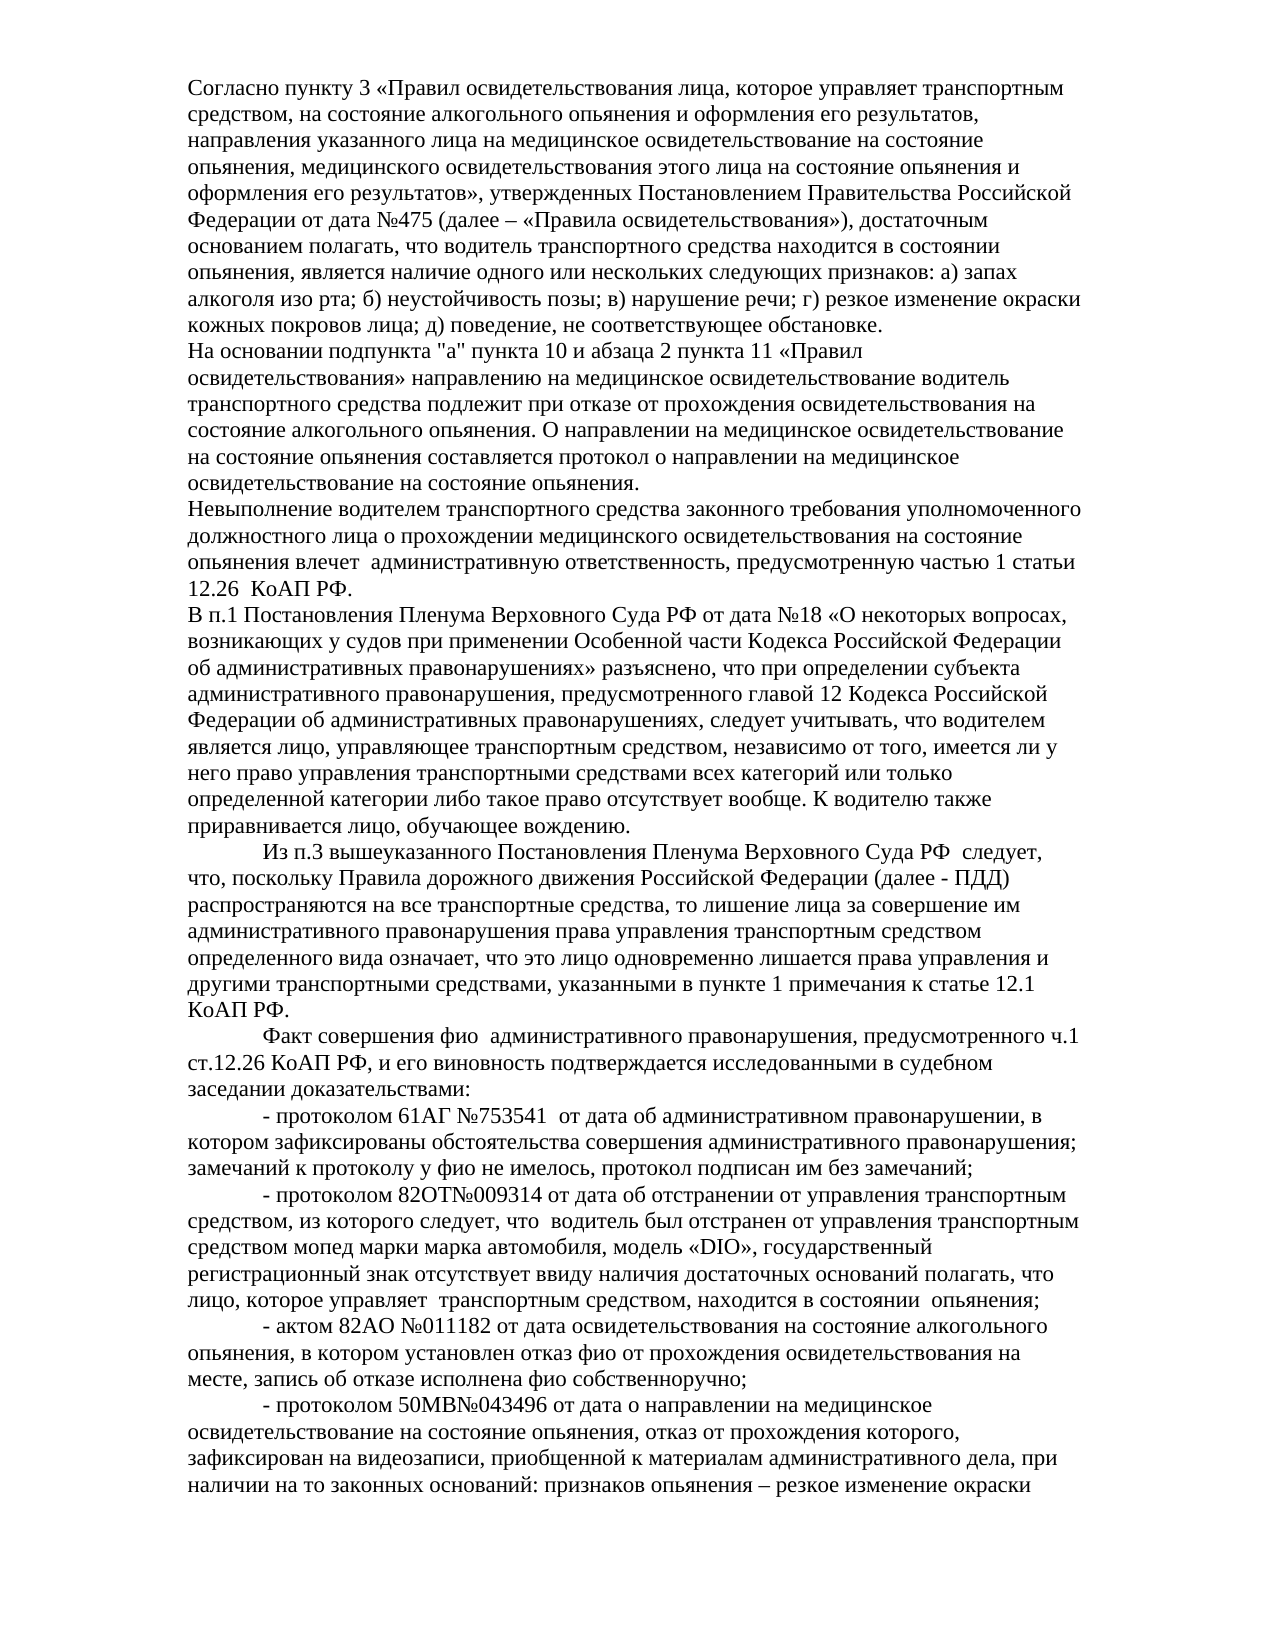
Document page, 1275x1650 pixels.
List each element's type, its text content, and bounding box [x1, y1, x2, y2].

text - протоколом 82ОТ№009314 от дата об отстранении от управления транспортным средством, из которого следует, что водитель был отстранен от управления транспортным средством мопед марки марка автомобиля, модель «DIO», государственный регистрационный знак отсутствует ввиду наличия достаточных оснований полагать, что лицо, которое управляет транспортным средством, находится в состоянии опьянения; [187, 1181, 1087, 1312]
text Из п.3 вышеуказанного Постановления Пленума Верховного Суда РФ следует, что, поскольку Правила дорожного движения Российской Федерации (далее - ПДД) распространяются на все транспортные средства, то лишение лица за совершение им административного правонарушения права управления транспортным средством определенного вида означает, что это лицо одновременно лишается права управления и другими транспортными средствами, указанными в пункте 1 примечания к статье 12.1 КоАП РФ. [187, 838, 1087, 1023]
text Согласно пункту 3 «Правил освидетельствования лица, которое управляет транспортным средством, на состояние алкогольного опьянения и оформления его результатов, направления указанного лица на медицинское освидетельствование на состояние опьянения, медицинского освидетельствования этого лица на состояние опьянения и оформления его результатов», утвержденных Постановлением Правительства Российской Федерации от дата №475 (далее – «Правила освидетельствования»), достаточным основанием полагать, что водитель транспортного средства находится в состоянии опьянения, является наличие одного или нескольких следующих признаков: а) запах алкоголя изо рта; б) неустойчивость позы; в) нарушение речи; г) резкое изменение окраски кожных покровов лица; д) поведение, не соответствующее обстановке. [187, 74, 1087, 337]
text Невыполнение водителем транспортного средства законного требования уполномоченного должностного лица о прохождении медицинского освидетельствования на состояние опьянения влечет административную ответственность, предусмотренную частью 1 статьи 12.26 КоАП РФ. [187, 496, 1087, 601]
text На основании подпункта "а" пункта 10 и абзаца 2 пункта 11 «Правил освидетельствования» направлению на медицинское освидетельствование водитель транспортного средства подлежит при отказе от прохождения освидетельствования на состояние алкогольного опьянения. О направлении на медицинское освидетельствование на состояние опьянения составляется протокол о направлении на медицинское освидетельствование на состояние опьянения. [187, 337, 1087, 496]
text В п.1 Постановления Пленума Верховного Суда РФ от дата №18 «О некоторых вопросах, возникающих у судов при применении Особенной части Кодекса Российской Федерации об административных правонарушениях» разъяснено, что при определении субъекта административного правонарушения, предусмотренного главой 12 Кодекса Российской Федерации об административных правонарушениях, следует учитывать, что водителем является лицо, управляющее транспортным средством, независимо от того, имеется ли у него право управления транспортными средствами всех категорий или только определенной категории либо такое право отсутствует вообще. К водителю также приравнивается лицо, обучающее вождению. [187, 601, 1087, 838]
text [187, 1392, 1087, 1497]
text - протоколом 61АГ №753541 от дата об административном правонарушении, в котором зафиксированы обстоятельства совершения административного правонарушения; замечаний к протоколу у фио не имелось, протокол подписан им без замечаний; [187, 1102, 1087, 1181]
text - актом 82АО №011182 от дата освидетельствования на состояние алкогольного опьянения, в котором установлен отказ фио от прохождения освидетельствования на месте, запись об отказе исполнена фио собственноручно; [187, 1312, 1087, 1392]
text Факт совершения фио административного правонарушения, предусмотренного ч.1 ст.12.26 КоАП РФ, и его виновность подтверждается исследованными в судебном заседании доказательствами: [187, 1023, 1087, 1102]
